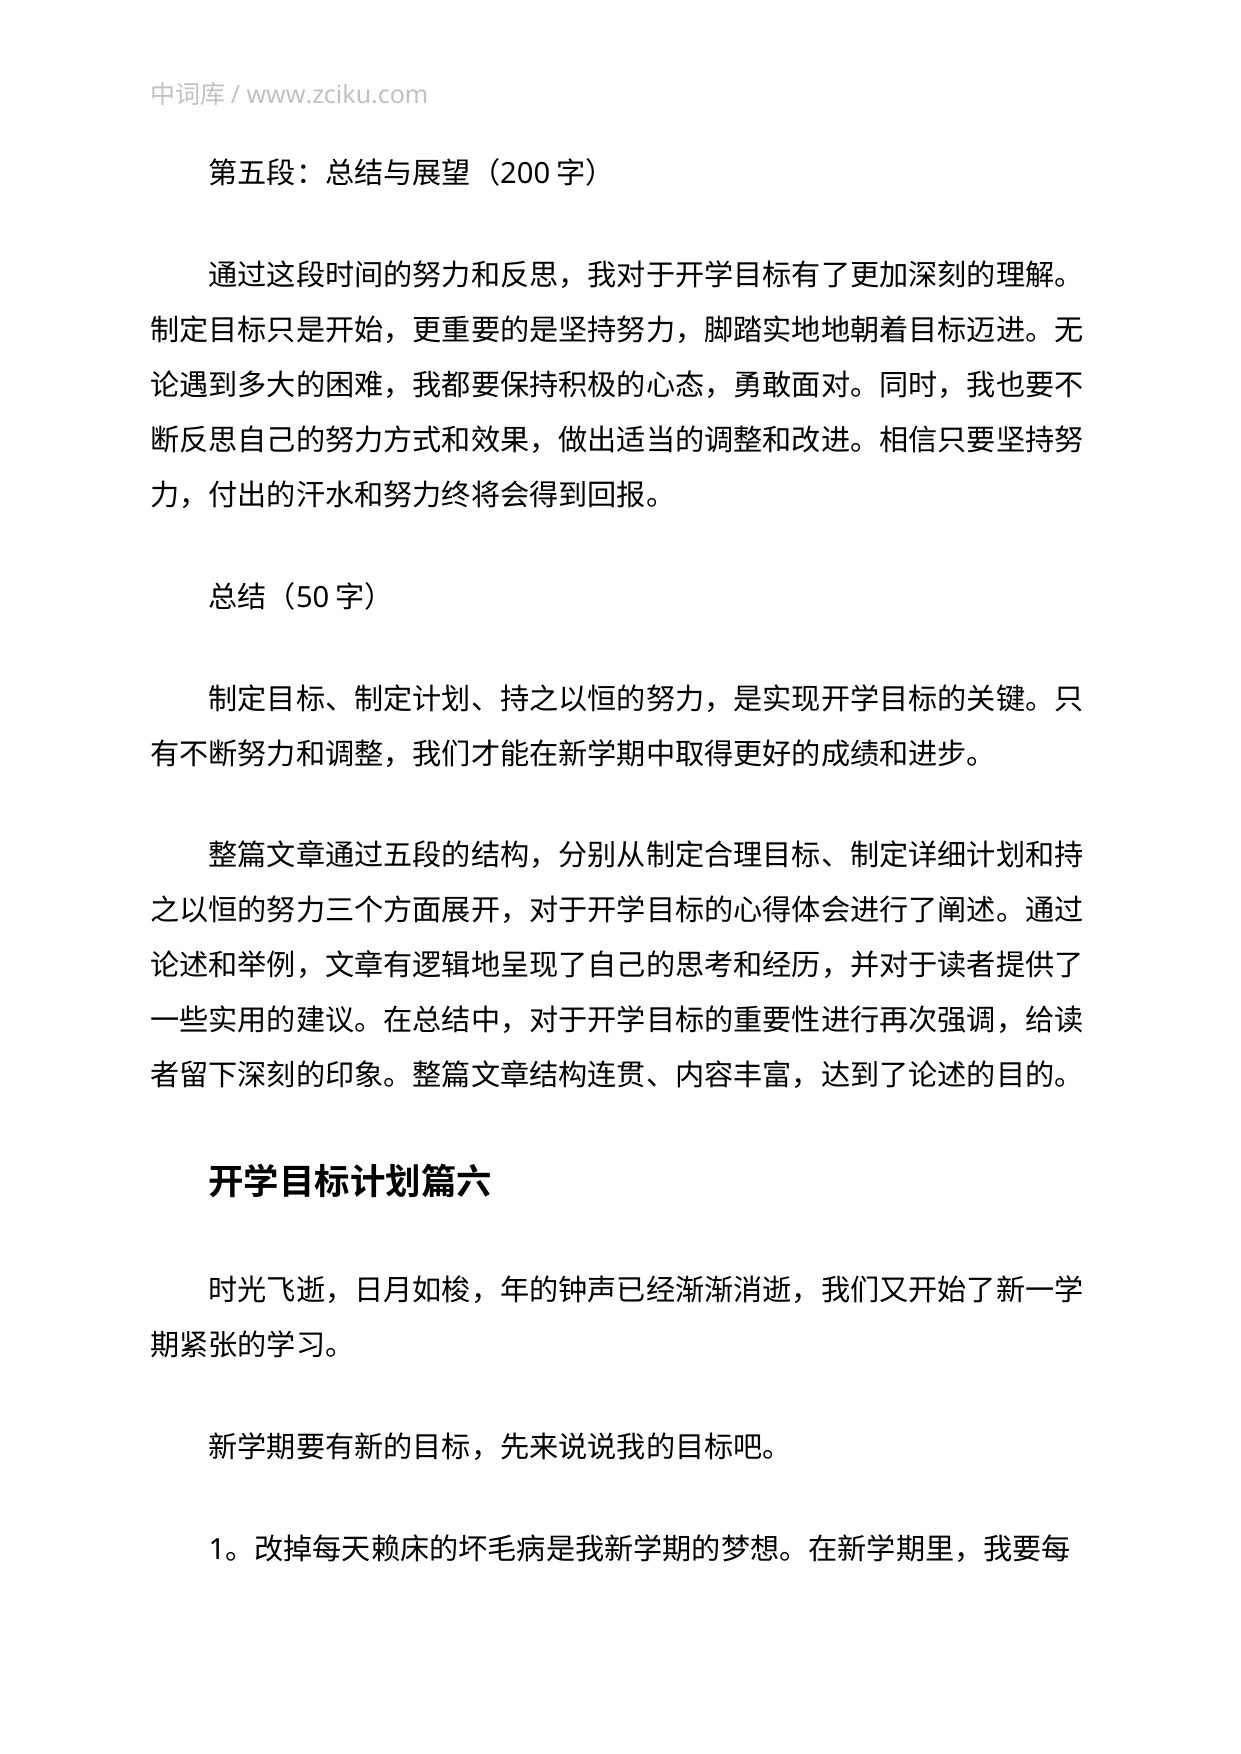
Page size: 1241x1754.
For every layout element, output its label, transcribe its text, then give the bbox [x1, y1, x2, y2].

text 开学目标计划篇六 [150, 1153, 1090, 1204]
text 通过这段时间的努力和反思，我对于开学目标有了更加深刻的理解。制定目标只是开始，更重要的是坚持努力，脚踏实地地朝着目标迈进。无论遇到多大的困难，我都要保持积极的心态，勇敢面对。同时，我也要不断反思自己的努力方式和效果，做出适当的调整和改进。相信只要坚持努力，付出的汗水和努力终将会得到回报。 [150, 252, 1090, 514]
text 制定目标、制定计划、持之以恒的努力，是实现开学目标的关键。只有不断努力和调整，我们才能在新学期中取得更好的成绩和进步。 [150, 675, 1090, 772]
text 新学期要有新的目标，先来说说我的目标吧。 [150, 1423, 1090, 1466]
text 总结（50字） [150, 573, 1090, 616]
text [150, 1525, 1090, 1568]
text 时光飞逝，日月如梭，年的钟声已经渐渐消逝，我们又开始了新一学期紧张的学习。 [150, 1267, 1090, 1364]
text 第五段：总结与展望（200字） [150, 150, 1090, 192]
text 整篇文章通过五段的结构，分别从制定合理目标、制定详细计划和持之以恒的努力三个方面展开，对于开学目标的心得体会进行了阐述。通过论述和举例，文章有逻辑地呈现了自己的思考和经历，并对于读者提供了一些实用的建议。在总结中，对于开学目标的重要性进行再次强调，给读者留下深刻的印象。整篇文章结构连贯、内容丰富，达到了论述的目的。 [150, 832, 1090, 1094]
